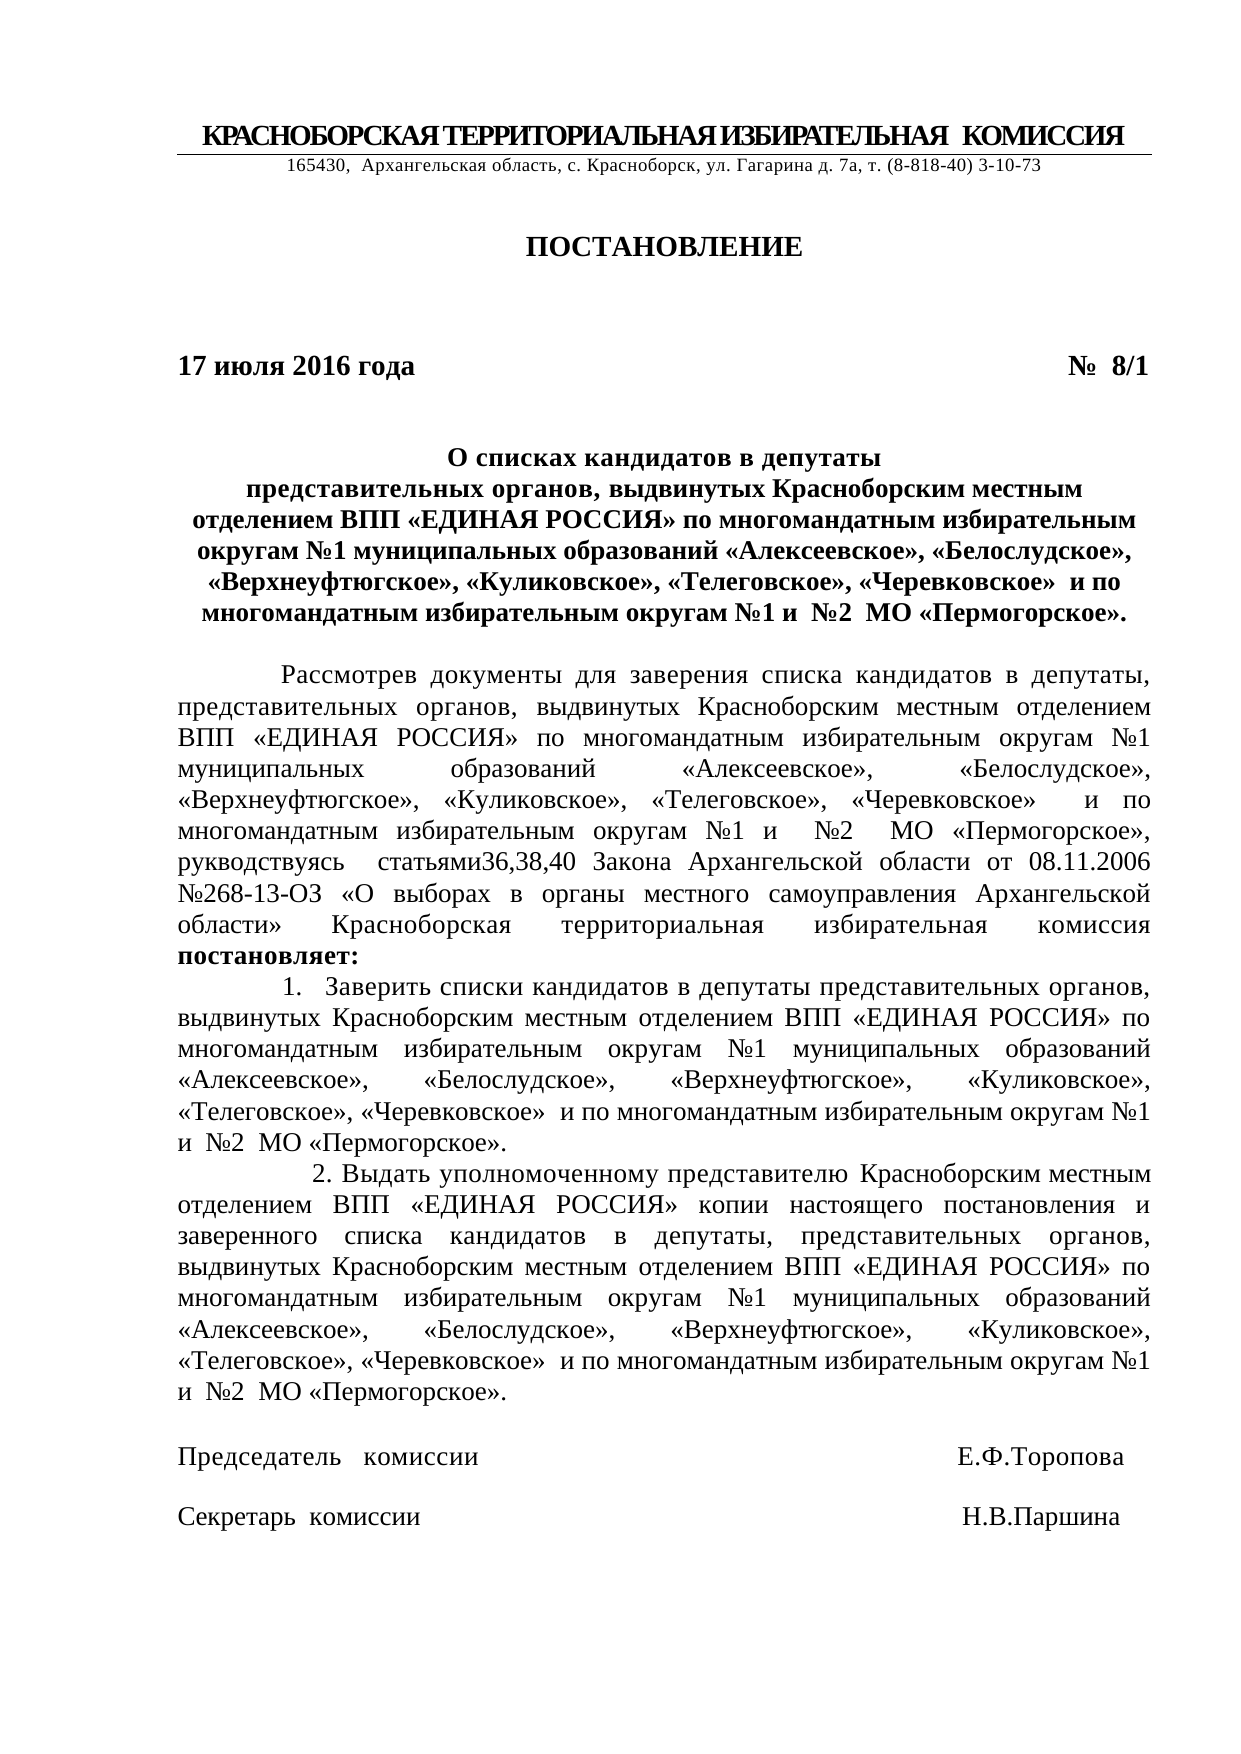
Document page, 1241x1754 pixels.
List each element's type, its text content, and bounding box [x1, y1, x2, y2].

text О списках кандидатов в депутаты [177, 441, 1152, 472]
text Рассмотрев документы для заверения списка кандидатов в депутаты, представительных органов, выдвинутых Красноборским местным отделением ВПП «ЕДИНАЯ РОССИЯ» по многомандатным избирательным округам №1 муниципальных образований «Алексеевское», «Белослудское», «Верхнеуфтюгское», «Куликовское», «Телеговское», «Черевковское» и по многомандатным избирательным округам №1 и №2 МО «Пермогорское», рукводствуясь статьями36,38,40 Закона Архангельской области от 08.11.2006 №268-13-ОЗ «О выборах в органы местного самоуправления Архангельской области» Красноборская территориальная избирательная комиссия постановляет: [177, 659, 1152, 970]
text 17 июля 2016 года № 8/1 [177, 348, 1152, 381]
text ПОСТАНОВЛЕНИЕ [177, 229, 1152, 262]
text КРАСНОБОРСКАЯ ТЕРРИТОРИАЛЬНАЯ ИЗБИРАТЕЛЬНАЯ КОМИССИЯ [177, 118, 1152, 154]
text Секретарь комиссии Н.В.Паршина [177, 1500, 1152, 1531]
list Заверить списки кандидатов в депутаты представительных органов, выдвинутых Красноборским местным отделением ВПП «ЕДИНАЯ РОССИЯ» по многомандатным избирательным округам №1 муниципальных образований «Алексеевское», «Белослудское», «Верхнеуфтюгское», «Куликовское», «Телеговское», «Черевковское» и по многомандатным избирательным округам №1 и №2 МО «Пермогорское». [177, 970, 1152, 1157]
text 2. Выдать уполномоченному представителю Красноборским местным отделением ВПП «ЕДИНАЯ РОССИЯ» копии настоящего постановления и заверенного списка кандидатов в депутаты, представительных органов, выдвинутых Красноборским местным отделением ВПП «ЕДИНАЯ РОССИЯ» по многомандатным избирательным округам №1 муниципальных образований «Алексеевское», «Белослудское», «Верхнеуфтюгское», «Куликовское», «Телеговское», «Черевковское» и по многомандатным избирательным округам №1 и №2 МО «Пермогорское». [177, 1157, 1152, 1406]
text 165430, Архангельская область, с. Красноборск, ул. Гагарина д. 7а, т. (8-818-40) 3-10-73 [177, 155, 1152, 176]
text представительных органов, выдвинутых Красноборским местным отделением ВПП «ЕДИНАЯ РОССИЯ» по многомандатным избирательным округам №1 муниципальных образований «Алексеевское», «Белослудское», «Верхнеуфтюгское», «Куликовское», «Телеговское», «Черевковское» и по многомандатным избирательным округам №1 и №2 МО «Пермогорское». [177, 472, 1152, 627]
text Председатель комиссии Е.Ф.Торопова [177, 1440, 1152, 1471]
